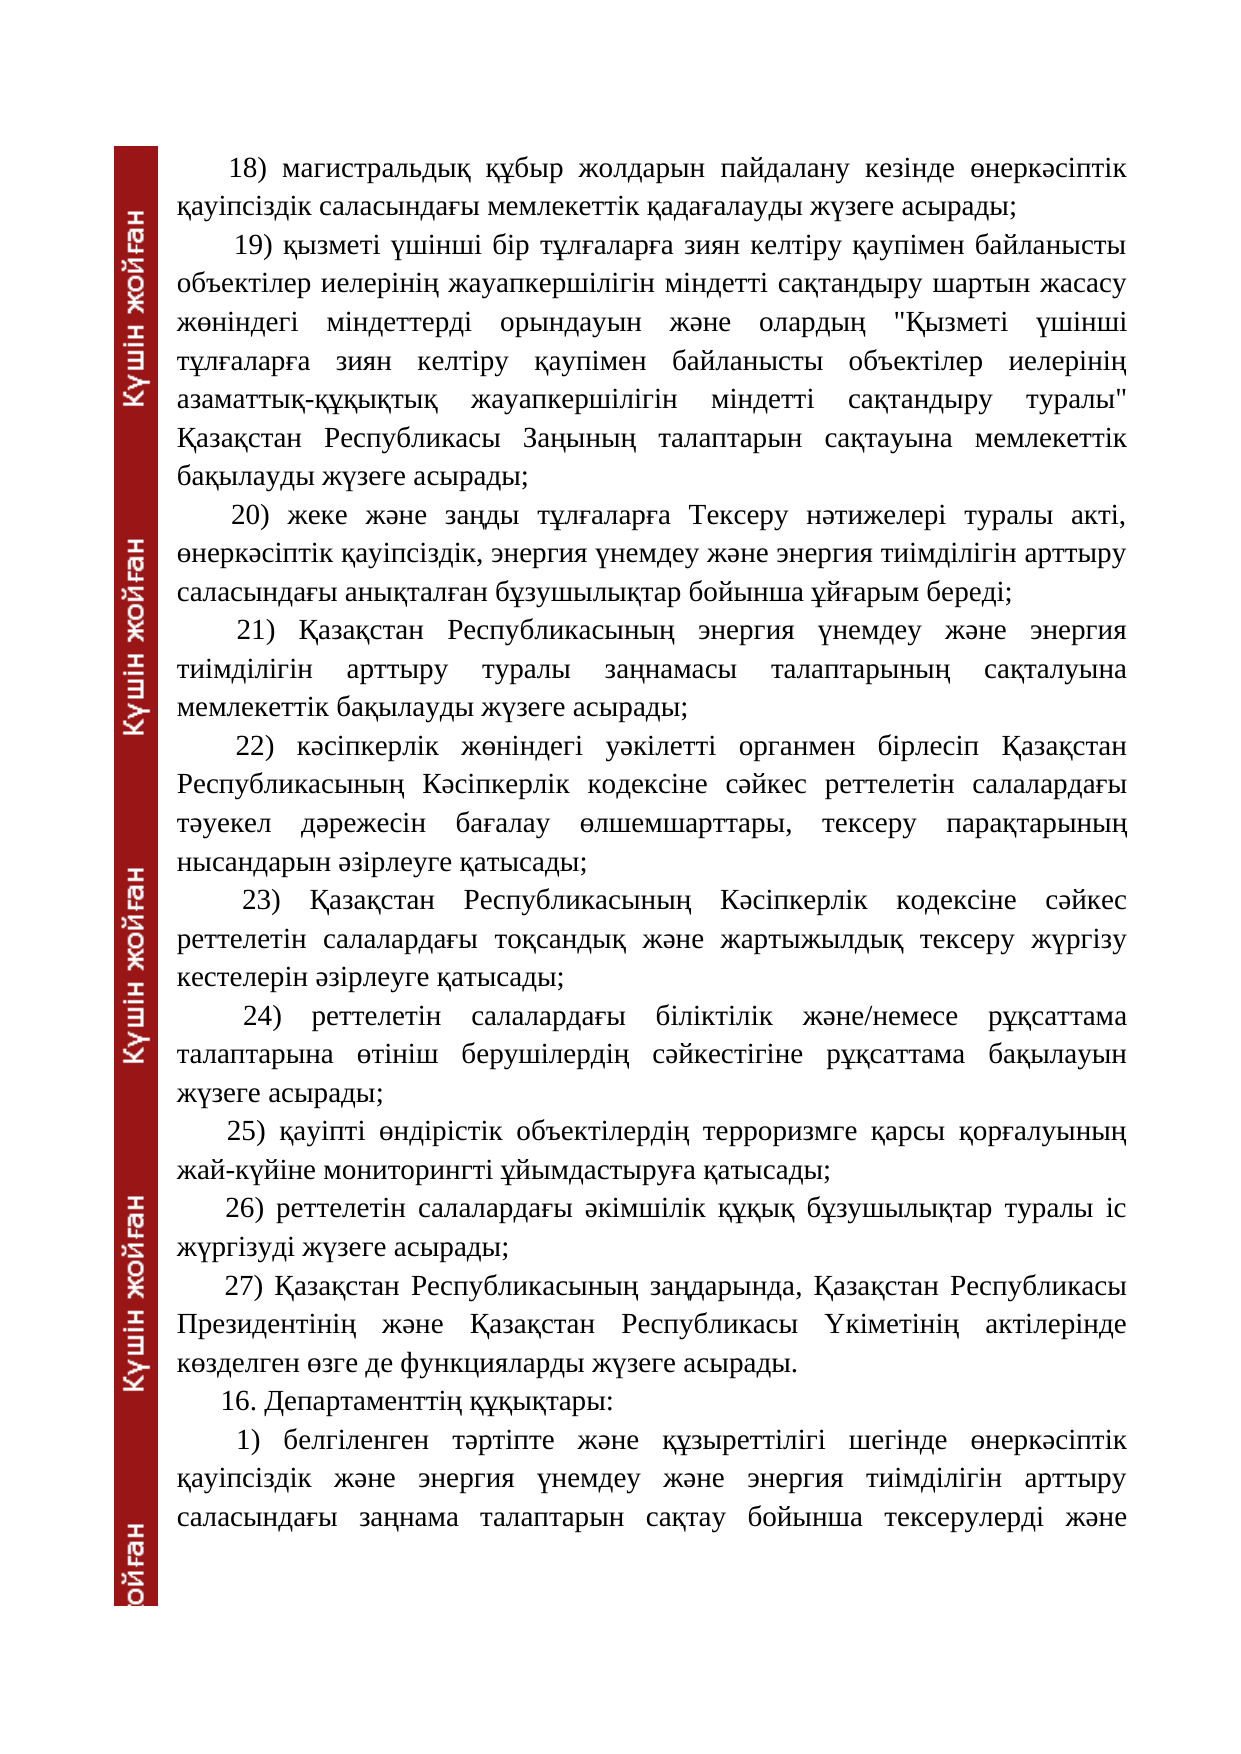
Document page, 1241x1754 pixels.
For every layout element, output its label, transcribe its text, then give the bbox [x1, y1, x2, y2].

picture [114, 993, 158, 998]
picture [114, 222, 158, 227]
picture [114, 492, 158, 497]
picture [114, 1263, 158, 1268]
picture [114, 723, 158, 728]
picture [114, 877, 158, 882]
picture [114, 1186, 158, 1191]
text 19) қызметі үшінші бір тұлғаларға зиян келтіру қаупімен байланысты объектілер иелерінің жауапкершілігін міндетті сақтандыру шартын жасасу жөніндегі міндеттерді орындауын және олардың "Қызметi үшiншi тұлғаларға зиян келтiру қаупiмен байланысты объектiлер иелерiнiң азаматтық-құқықтық жауапкершiлiгiн мiндеттi сақтандыру туралы" Қазақстан Республикасы Заңының талаптарын сақтауына мемлекеттік бақылауды жүзеге асырады; [112, 227, 1128, 492]
picture [114, 1417, 158, 1422]
picture [114, 607, 158, 612]
picture [114, 1108, 158, 1113]
text 27) Қазақстан Республикасының заңдарында, Қазақстан Республикасы Президентінің және Қазақстан Республикасы Үкіметінің актілерінде көзделген өзге де функцияларды жүзеге асырады. [112, 1268, 1128, 1378]
text 26) реттелетін салалардағы әкімшілік құқық бұзушылықтар туралы іс жүргізуді жүзеге асырады; [112, 1191, 1128, 1263]
text 16. Департаменттің құқықтары: [112, 1383, 1128, 1417]
text 22) кәсіпкерлік жөніндегі уәкілетті органмен бірлесіп Қазақстан Республикасының Кәсіпкерлік кодексіне сәйкес реттелетін салалардағы тәуекел дәрежесін бағалау өлшемшарттары, тексеру парақтарының нысандарын әзірлеуге қатысады; [112, 728, 1128, 877]
text 21) Қазақстан Республикасының энергия үнемдеу және энергия тиімділігін арттыру туралы заңнамасы талаптарының сақталуына мемлекеттік бақылауды жүзеге асырады; [112, 612, 1128, 723]
text 23) Қазақстан Республикасының Кәсіпкерлік кодексіне сәйкес реттелетін салалардағы тоқсандық және жартыжылдық тексеру жүргізу кестелерін әзірлеуге қатысады; [112, 882, 1128, 993]
picture [114, 1532, 158, 1606]
text 24) реттелетін салалардағы біліктілік және/немесе рұқсаттама талаптарына өтініш берушілердің сәйкестігіне рұқсаттама бақылауын жүзеге асырады; [112, 998, 1128, 1108]
text 25) қауіпті өндірістік объектілердің терроризмге қарсы қорғалуының жай-күйіне мониторингті ұйымдастыруға қатысады; [112, 1113, 1128, 1186]
text 20) жеке және заңды тұлғаларға Тексеру нәтижелері туралы акті, өнеркәсіптік қауіпсіздік, энергия үнемдеу және энергия тиімділігін арттыру саласындағы анықталған бұзушылықтар бойынша ұйғарым береді; [112, 497, 1128, 607]
text 18) магистральдық құбыр жолдарын пайдалану кезінде өнеркәсіптік қауіпсіздік саласындағы мемлекеттік қадағалауды жүзеге асырады; [112, 150, 1128, 222]
picture [114, 146, 158, 150]
picture [114, 1378, 158, 1383]
